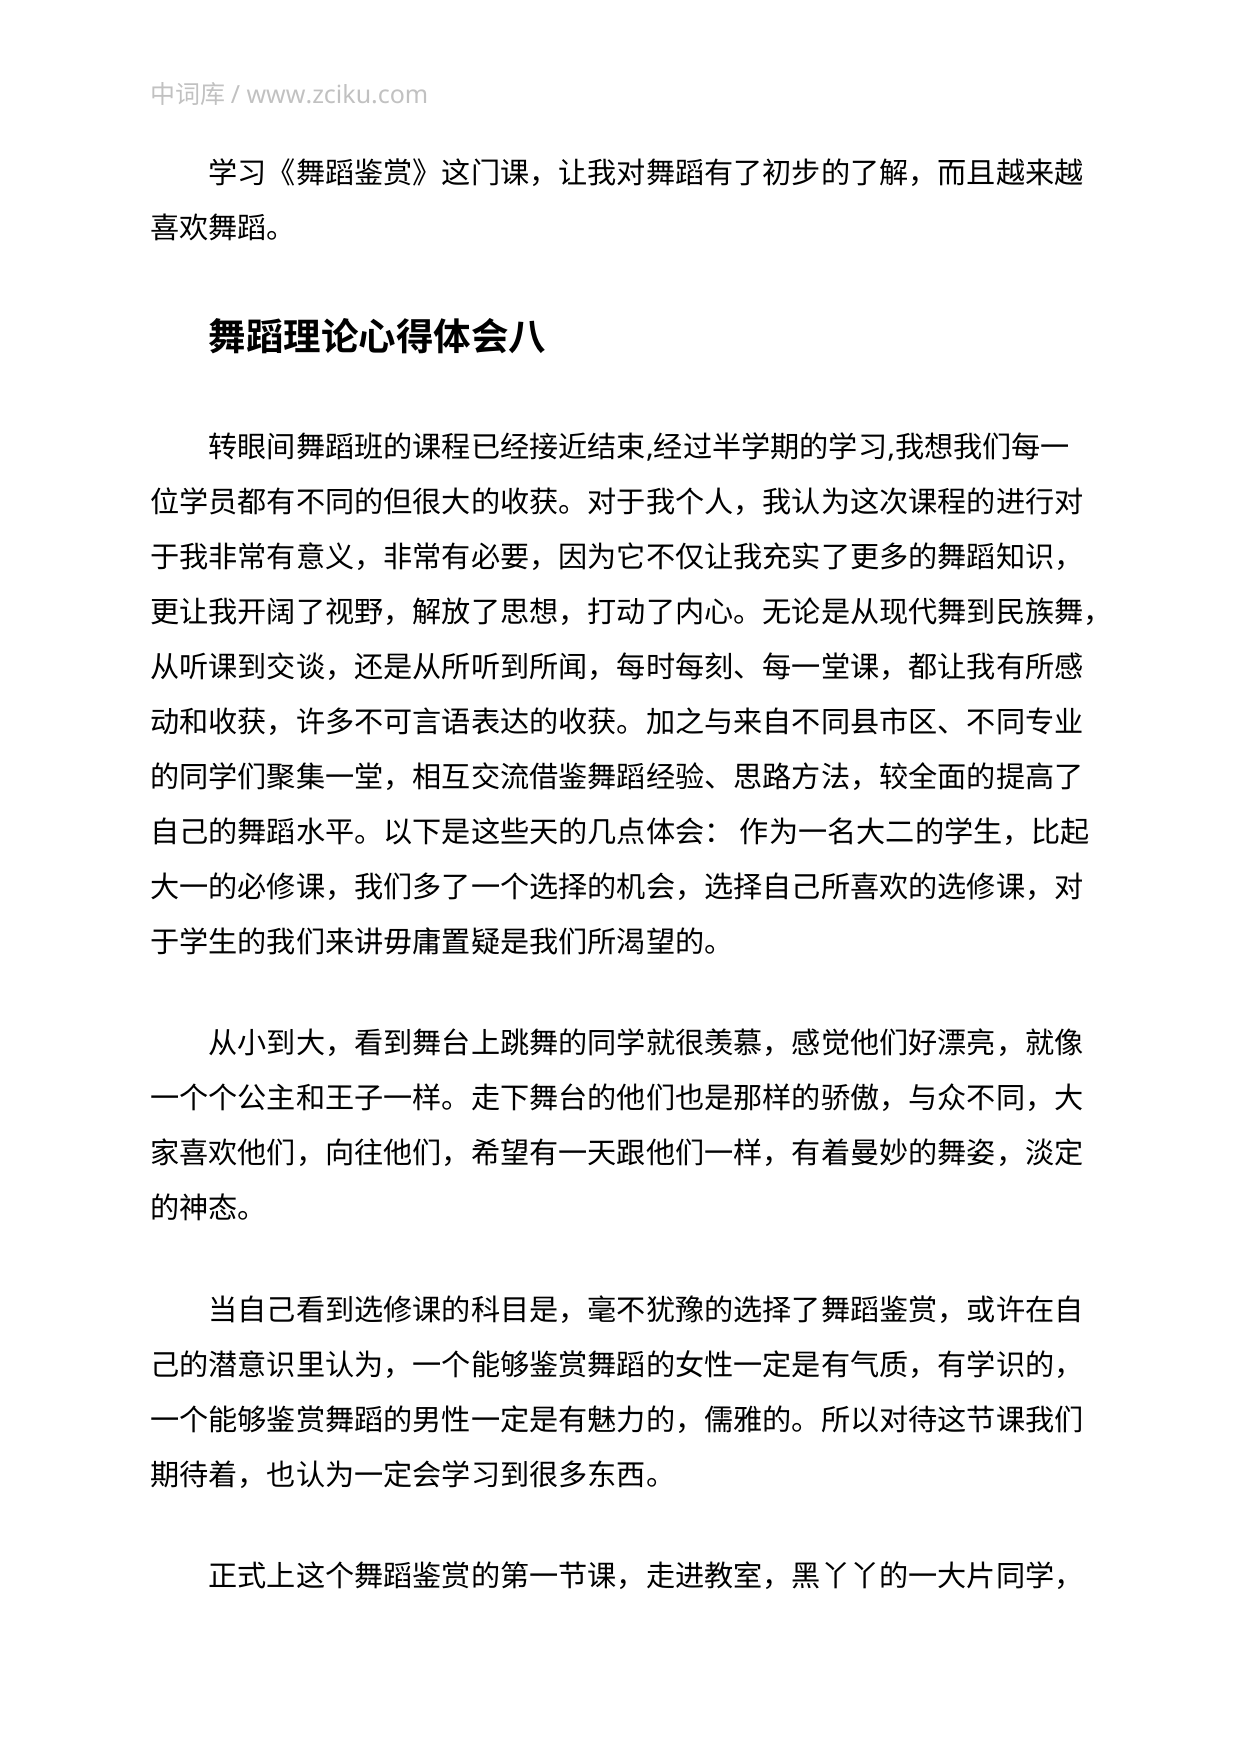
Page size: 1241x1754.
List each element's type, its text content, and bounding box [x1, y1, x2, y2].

text 当自己看到选修课的科目是，毫不犹豫的选择了舞蹈鉴赏，或许在自己的潜意识里认为，一个能够鉴赏舞蹈的女性一定是有气质，有学识的，一个能够鉴赏舞蹈的男性一定是有魅力的，儒雅的。所以对待这节课我们期待着，也认为一定会学习到很多东西。 [150, 1286, 1090, 1493]
text 学习《舞蹈鉴赏》这门课，让我对舞蹈有了初步的了解，而且越来越喜欢舞蹈。 [150, 150, 1090, 247]
text 转眼间舞蹈班的课程已经接近结束,经过半学期的学习,我想我们每一位学员都有不同的但很大的收获。对于我个人，我认为这次课程的进行对于我非常有意义，非常有必要，因为它不仅让我充实了更多的舞蹈知识，更让我开阔了视野，解放了思想，打动了内心。无论是从现代舞到民族舞，从听课到交谈，还是从所听到所闻，每时每刻、每一堂课，都让我有所感动和收获，许多不可言语表达的收获。加之与来自不同县市区、不同专业的同学们聚集一堂，相互交流借鉴舞蹈经验、思路方法，较全面的提高了自己的舞蹈水平。以下是这些天的几点体会： 作为一名大二的学生，比起大一的必修课，我们多了一个选择的机会，选择自己所喜欢的选修课，对于学生的我们来讲毋庸置疑是我们所渴望的。 [150, 424, 1090, 961]
text 舞蹈理论心得体会八 [150, 307, 1090, 361]
text 从小到大，看到舞台上跳舞的同学就很羡慕，感觉他们好漂亮，就像一个个公主和王子一样。走下舞台的他们也是那样的骄傲，与众不同，大家喜欢他们，向往他们，希望有一天跟他们一样，有着曼妙的舞姿，淡定的神态。 [150, 1020, 1090, 1227]
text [150, 1553, 1090, 1595]
